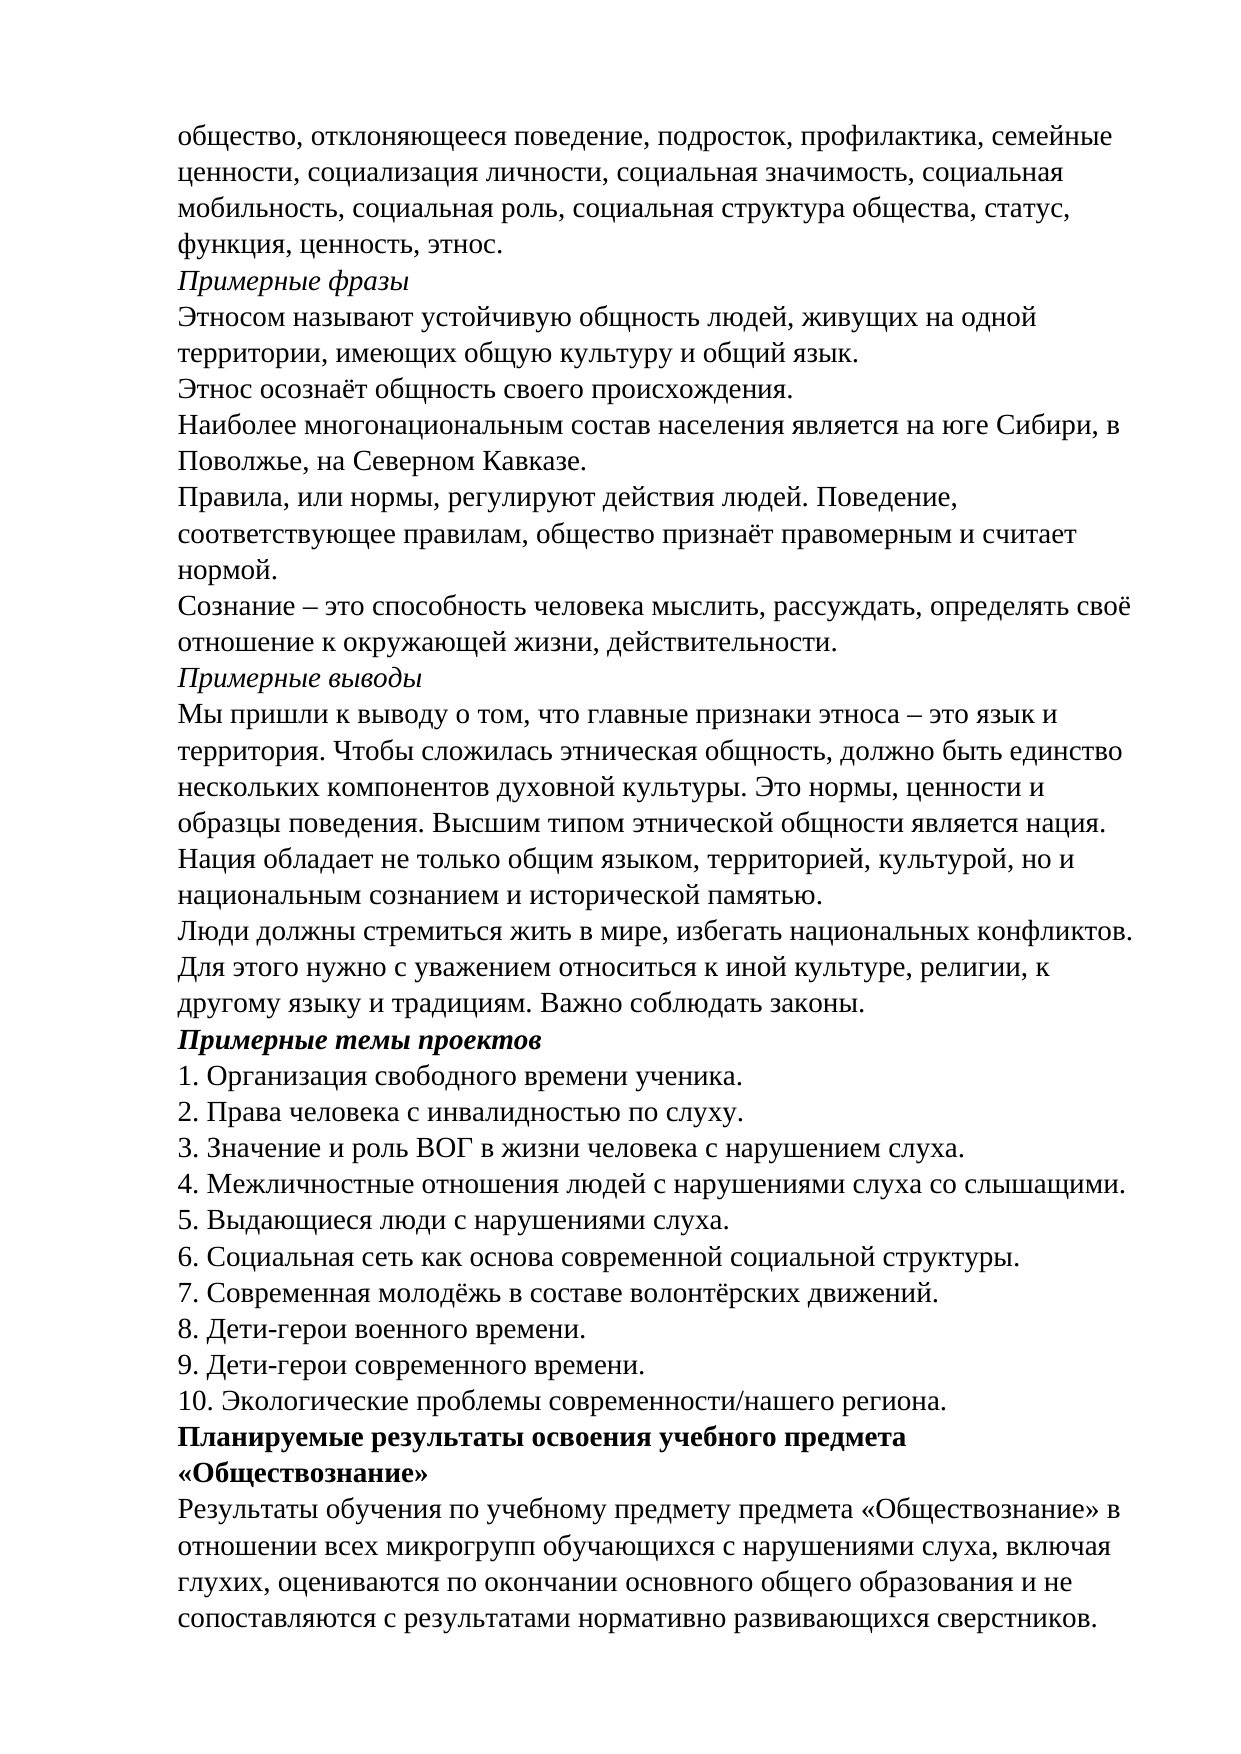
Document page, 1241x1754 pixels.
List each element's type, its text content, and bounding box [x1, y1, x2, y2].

text 4. Межличностные отношения людей с нарушениями слуха со слышащими. [177, 1166, 1152, 1200]
text Примерные выводы [177, 660, 1152, 694]
text 7. Современная молодёжь в составе волонтёрских движений. [177, 1275, 1152, 1308]
text 3. Значение и роль ВОГ в жизни человека с нарушением слуха. [177, 1130, 1152, 1164]
text 8. Дети-герои военного времени. [177, 1311, 1152, 1344]
text Мы пришли к выводу о том, что главные признаки этноса – это язык и территория. Чтобы сложилась этническая общность, должно быть единство нескольких компонентов духовной культуры. Это нормы, ценности и образцы поведения. Высшим типом этнической общности является нация. Нация обладает не только общим языком, территорией, культурой, но и национальным сознанием и исторической памятью. [177, 696, 1152, 911]
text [177, 118, 1152, 260]
text 1. Организация свободного времени ученика. [177, 1058, 1152, 1091]
text Этнос осознаёт общность своего происхождения. [177, 371, 1152, 405]
text 6. Социальная сеть как основа современной социальной структуры. [177, 1239, 1152, 1272]
text 5. Выдающиеся люди с нарушениями слуха. [177, 1202, 1152, 1236]
text Планируемые результаты освоения учебного предмета «Обществознание» [177, 1419, 1152, 1489]
text Этносом называют устойчивую общность людей, живущих на одной территории, имеющих общую культуру и общий язык. [177, 299, 1152, 368]
text 10. Экологические проблемы современности/нашего региона. [177, 1383, 1152, 1417]
text 9. Дети-герои современного времени. [177, 1347, 1152, 1381]
text Люди должны стремиться жить в мире, избегать национальных конфликтов. Для этого нужно с уважением относиться к иной культуре, религии, к другому языку и традициям. Важно соблюдать законы. [177, 913, 1152, 1019]
text 2. Права человека с инвалидностью по слуху. [177, 1094, 1152, 1128]
text Примерные темы проектов [177, 1022, 1152, 1055]
text Правила, или нормы, регулируют действия людей. Поведение, соответствующее правилам, общество признаёт правомерным и считает нормой. [177, 479, 1152, 585]
text Примерные фразы [177, 263, 1152, 296]
text Результаты обучения по учебному предмету предмета «Обществознание» в отношении всех микрогрупп обучающихся с нарушениями слуха, включая глухих, оцениваются по окончании основного общего образования и не сопоставляются с результатами нормативно развивающихся сверстников. [177, 1492, 1152, 1634]
text Наиболее многонациональным состав населения является на юге Сибири, в Поволжье, на Северном Кавказе. [177, 407, 1152, 477]
text Сознание – это способность человека мыслить, рассуждать, определять своё отношение к окружающей жизни, действительности. [177, 588, 1152, 658]
